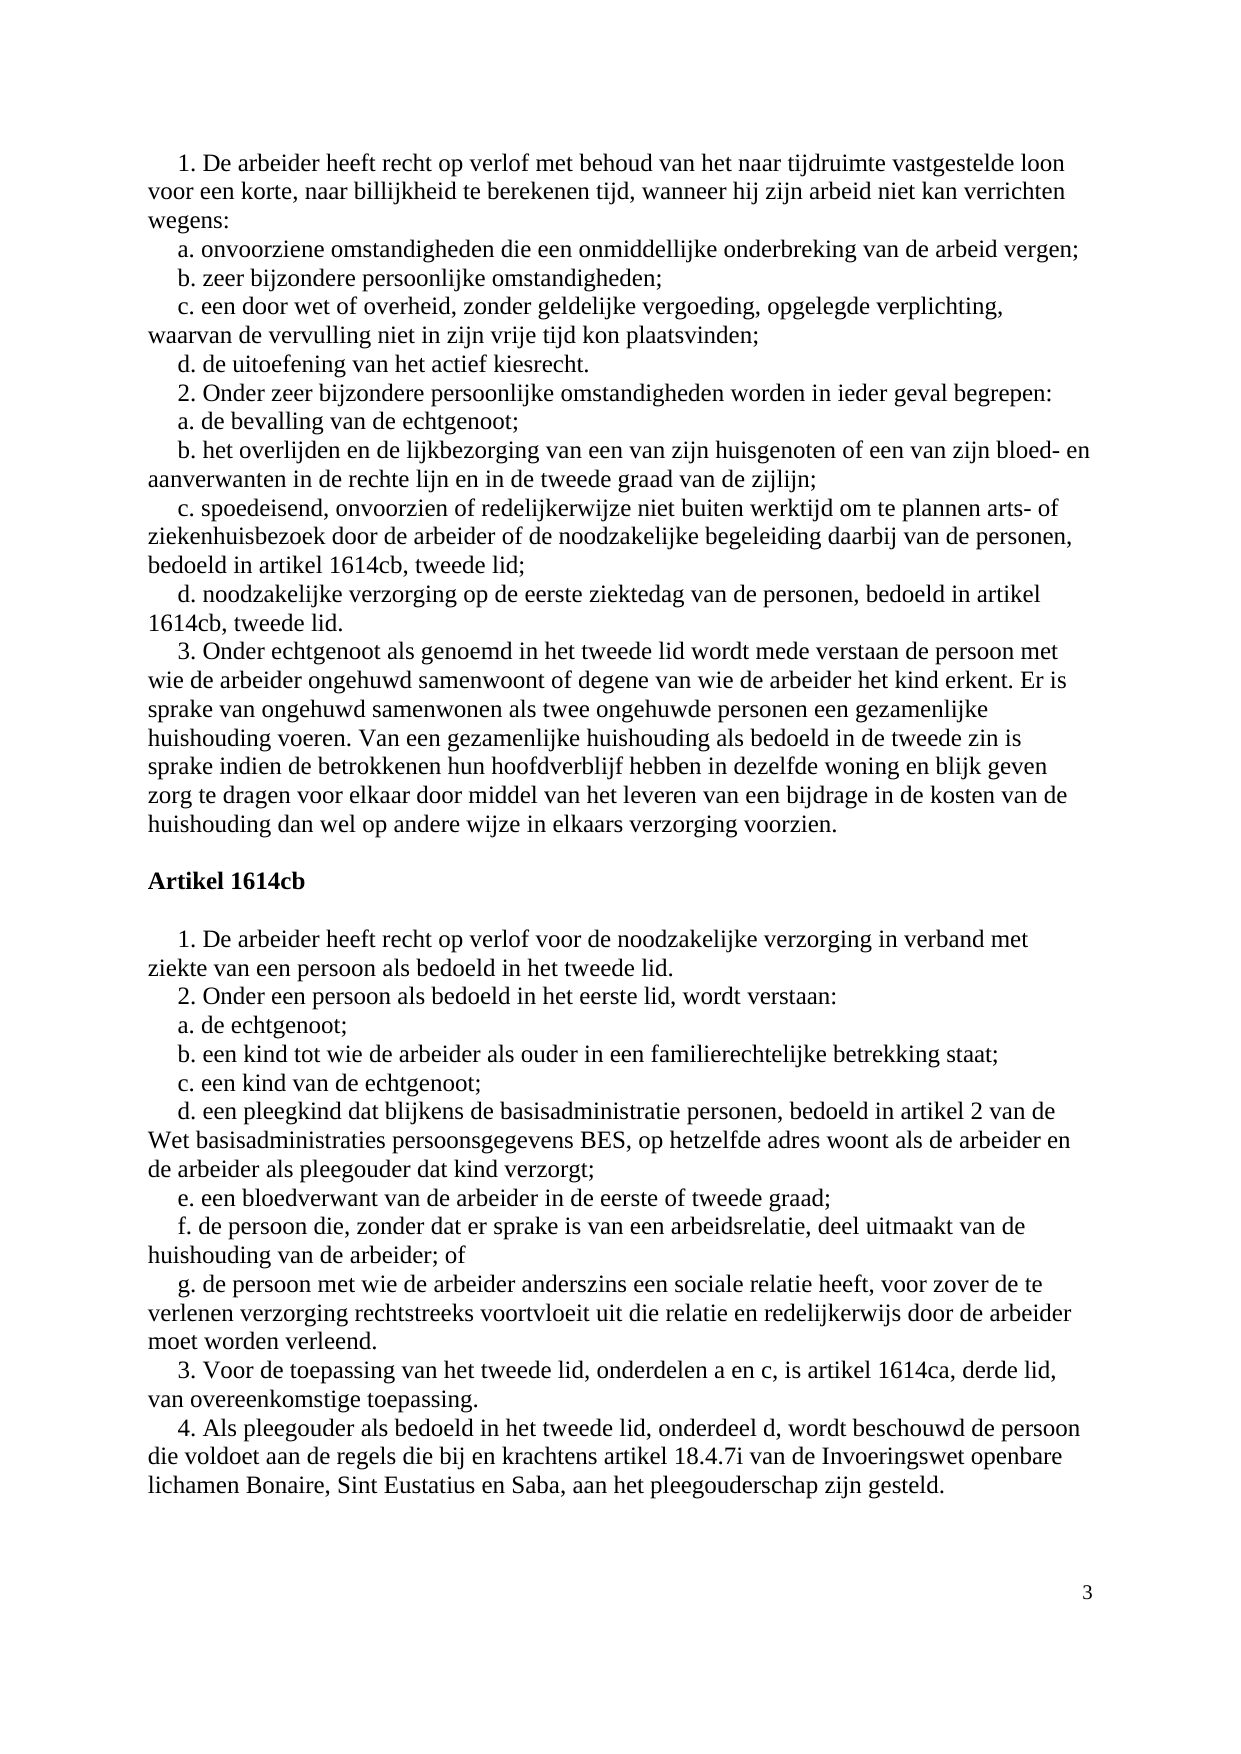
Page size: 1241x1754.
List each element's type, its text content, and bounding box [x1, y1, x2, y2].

text g. de persoon met wie de arbeider anderszins een sociale relatie heeft, voor zover de te verlenen verzorging rechtstreeks voortvloeit uit die relatie en redelijkerwijs door de arbeider moet worden verleend. [148, 1269, 1092, 1355]
text b. zeer bijzondere persoonlijke omstandigheden; [177, 263, 1092, 291]
text a. de bevalling van de echtgenoot; [148, 406, 1092, 435]
text c. een kind van de echtgenoot; [148, 1068, 1092, 1096]
text 3. Voor de toepassing van het tweede lid, onderdelen a en c, is artikel 1614ca, derde lid, van overeenkomstige toepassing. [148, 1355, 1092, 1413]
text 2. Onder zeer bijzondere persoonlijke omstandigheden worden in ieder geval begrepen: [148, 378, 1092, 406]
text d. de uitoefening van het actief kiesrecht. [148, 349, 1092, 378]
text 2. Onder een persoon als bedoeld in het eerste lid, wordt verstaan: [148, 981, 1092, 1010]
text d. een pleegkind dat blijkens de basisadministratie personen, bedoeld in artikel 2 van de Wet basisadministraties persoonsgegevens BES, op hetzelfde adres woont als de arbeider en de arbeider als pleegouder dat kind verzorgt; [148, 1096, 1092, 1183]
text a. de echtgenoot; [148, 1010, 1092, 1039]
text d. noodzakelijke verzorging op de eerste ziektedag van de personen, bedoeld in artikel 1614cb, tweede lid. [148, 579, 1092, 636]
text b. het overlijden en de lijkbezorging van een van zijn huisgenoten of een van zijn bloed- en aanverwanten in de rechte lijn en in de tweede graad van de zijlijn; [148, 435, 1092, 493]
text 4. Als pleegouder als bedoeld in het tweede lid, onderdeel d, wordt beschouwd de persoon die voldoet aan de regels die bij en krachtens artikel 18.4.7i van de Invoeringswet openbare lichamen Bonaire, Sint Eustatius en Saba, aan het pleegouderschap zijn gesteld. [148, 1413, 1092, 1499]
text c. spoedeisend, onvoorzien of redelijkerwijze niet buiten werktijd om te plannen arts- of ziekenhuisbezoek door de arbeider of de noodzakelijke begeleiding daarbij van de personen, bedoeld in artikel 1614cb, tweede lid; [148, 493, 1092, 579]
text 1. De arbeider heeft recht op verlof voor de noodzakelijke verzorging in verband met ziekte van een persoon als bedoeld in het tweede lid. [148, 924, 1092, 981]
text a. onvoorziene omstandigheden die een onmiddellijke onderbreking van de arbeid vergen; [148, 234, 1092, 263]
text c. een door wet of overheid, zonder geldelijke vergoeding, opgelegde verplichting, waarvan de vervulling niet in zijn vrije tijd kon plaatsvinden; [148, 291, 1092, 349]
text Artikel 1614cb [148, 866, 1092, 895]
text b. een kind tot wie de arbeider als ouder in een familierechtelijke betrekking staat; [148, 1039, 1092, 1068]
text f. de persoon die, zonder dat er sprake is van een arbeidsrelatie, deel uitmaakt van de huishouding van de arbeider; of [148, 1211, 1092, 1269]
text 1. De arbeider heeft recht op verlof met behoud van het naar tijdruimte vastgestelde loon voor een korte, naar billijkheid te berekenen tijd, wanneer hij zijn arbeid niet kan verrichten wegens: [148, 148, 1092, 234]
text 3. Onder echtgenoot als genoemd in het tweede lid wordt mede verstaan de persoon met wie de arbeider ongehuwd samenwoont of degene van wie de arbeider het kind erkent. Er is sprake van ongehuwd samenwonen als twee ongehuwde personen een gezamenlijke huishouding voeren. Van een gezamenlijke huishouding als bedoeld in de tweede zin is sprake indien de betrokkenen hun hoofdverblijf hebben in dezelfde woning en blijk geven zorg te dragen voor elkaar door middel van het leveren van een bijdrage in de kosten van de huishouding dan wel op andere wijze in elkaars verzorging voorzien. [148, 636, 1092, 838]
text e. een bloedverwant van de arbeider in de eerste of tweede graad; [148, 1183, 1092, 1211]
